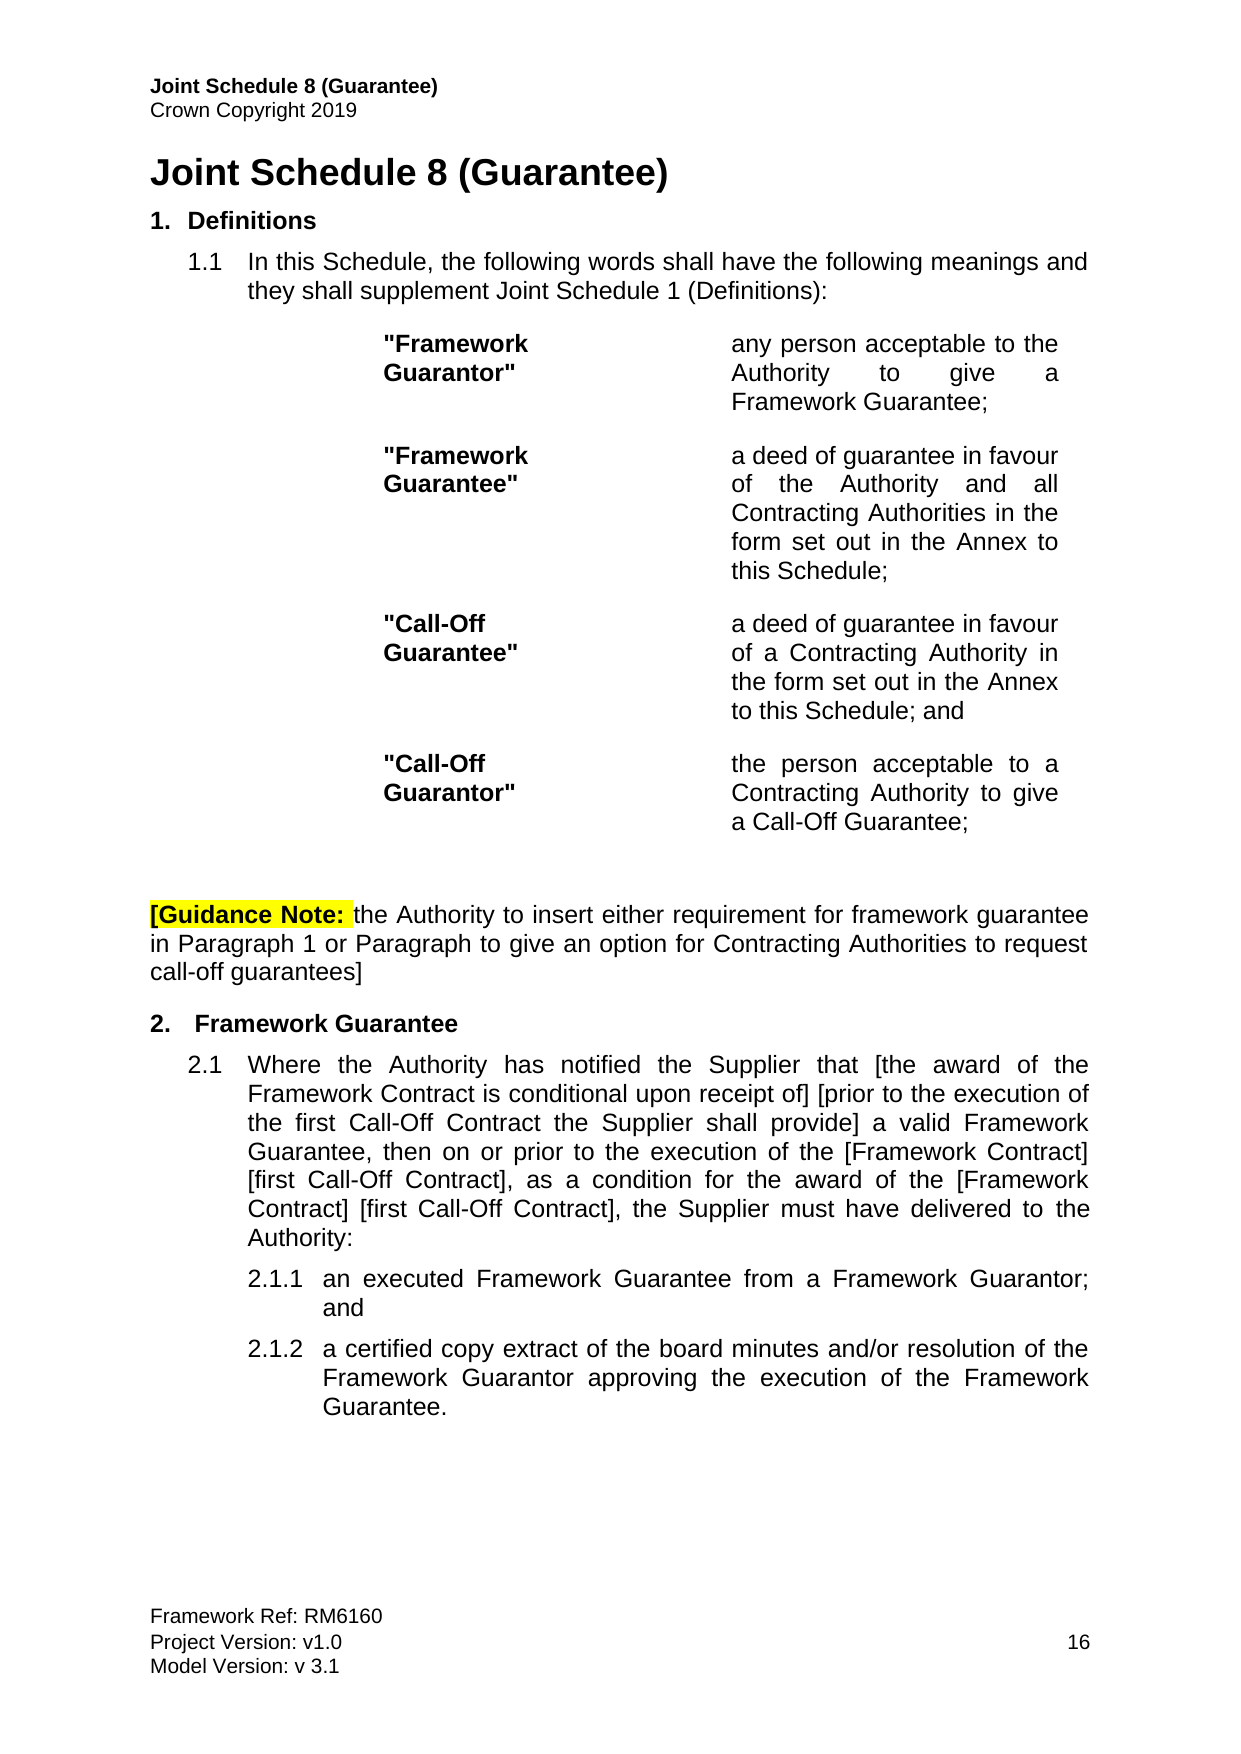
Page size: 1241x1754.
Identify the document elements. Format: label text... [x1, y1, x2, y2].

subtitle a certified copy extract of the board minutes and/or resolution of the Framework Guarantor approving the execution of the Framework Guarantee. [247, 1334, 1090, 1420]
subtitle In this Schedule, the following words shall have the following meanings and they shall supplement Joint Schedule 1 (Definitions): [187, 247, 1090, 304]
table_cell "Framework Guarantee" [216, 428, 564, 597]
subtitle Definitions [150, 206, 1090, 234]
table_cell "Call-Off Guarantor" [216, 737, 564, 848]
table_cell "Call-Off Guarantee" [216, 597, 564, 737]
subtitle Where the Authority has notified the Supplier that [the award of the Framework Contract is conditional upon receipt of] [prior to the execution of the first Call-Off Contract the Supplier shall provide] a valid Framework Guarantee, then on or prior to the execution of the [Framework Contract] [first Call-Off Contract], as a condition for the award of the [Framework Contract] [first Call-Off Contract], the Supplier must have delivered to the Authority: [187, 1050, 1090, 1251]
table_header "Framework Guarantor" [216, 317, 564, 428]
table_cell a deed of guarantee in favour of a Contracting Authority in the form set out in the Annex to this Schedule; and [564, 597, 1070, 737]
table_header any person acceptable to the Authority to give a Framework Guarantee; [564, 317, 1070, 428]
text [Guidance Note: the Authority to insert either requirement for framework guarantee in Paragraph 1 or Paragraph to give an option for Contracting Authorities to request call-off guarantees] [150, 900, 1090, 986]
subtitle an executed Framework Guarantee from a Framework Guarantor; and [247, 1264, 1090, 1321]
table_cell the person acceptable to a Contracting Authority to give a Call-Off Guarantee; [564, 737, 1070, 848]
table_cell a deed of guarantee in favour of the Authority and all Contracting Authorities in the form set out in the Annex to this Schedule; [564, 428, 1070, 597]
text Joint Schedule 8 (Guarantee) [150, 150, 1090, 193]
subtitle Framework Guarantee [150, 1009, 1090, 1038]
